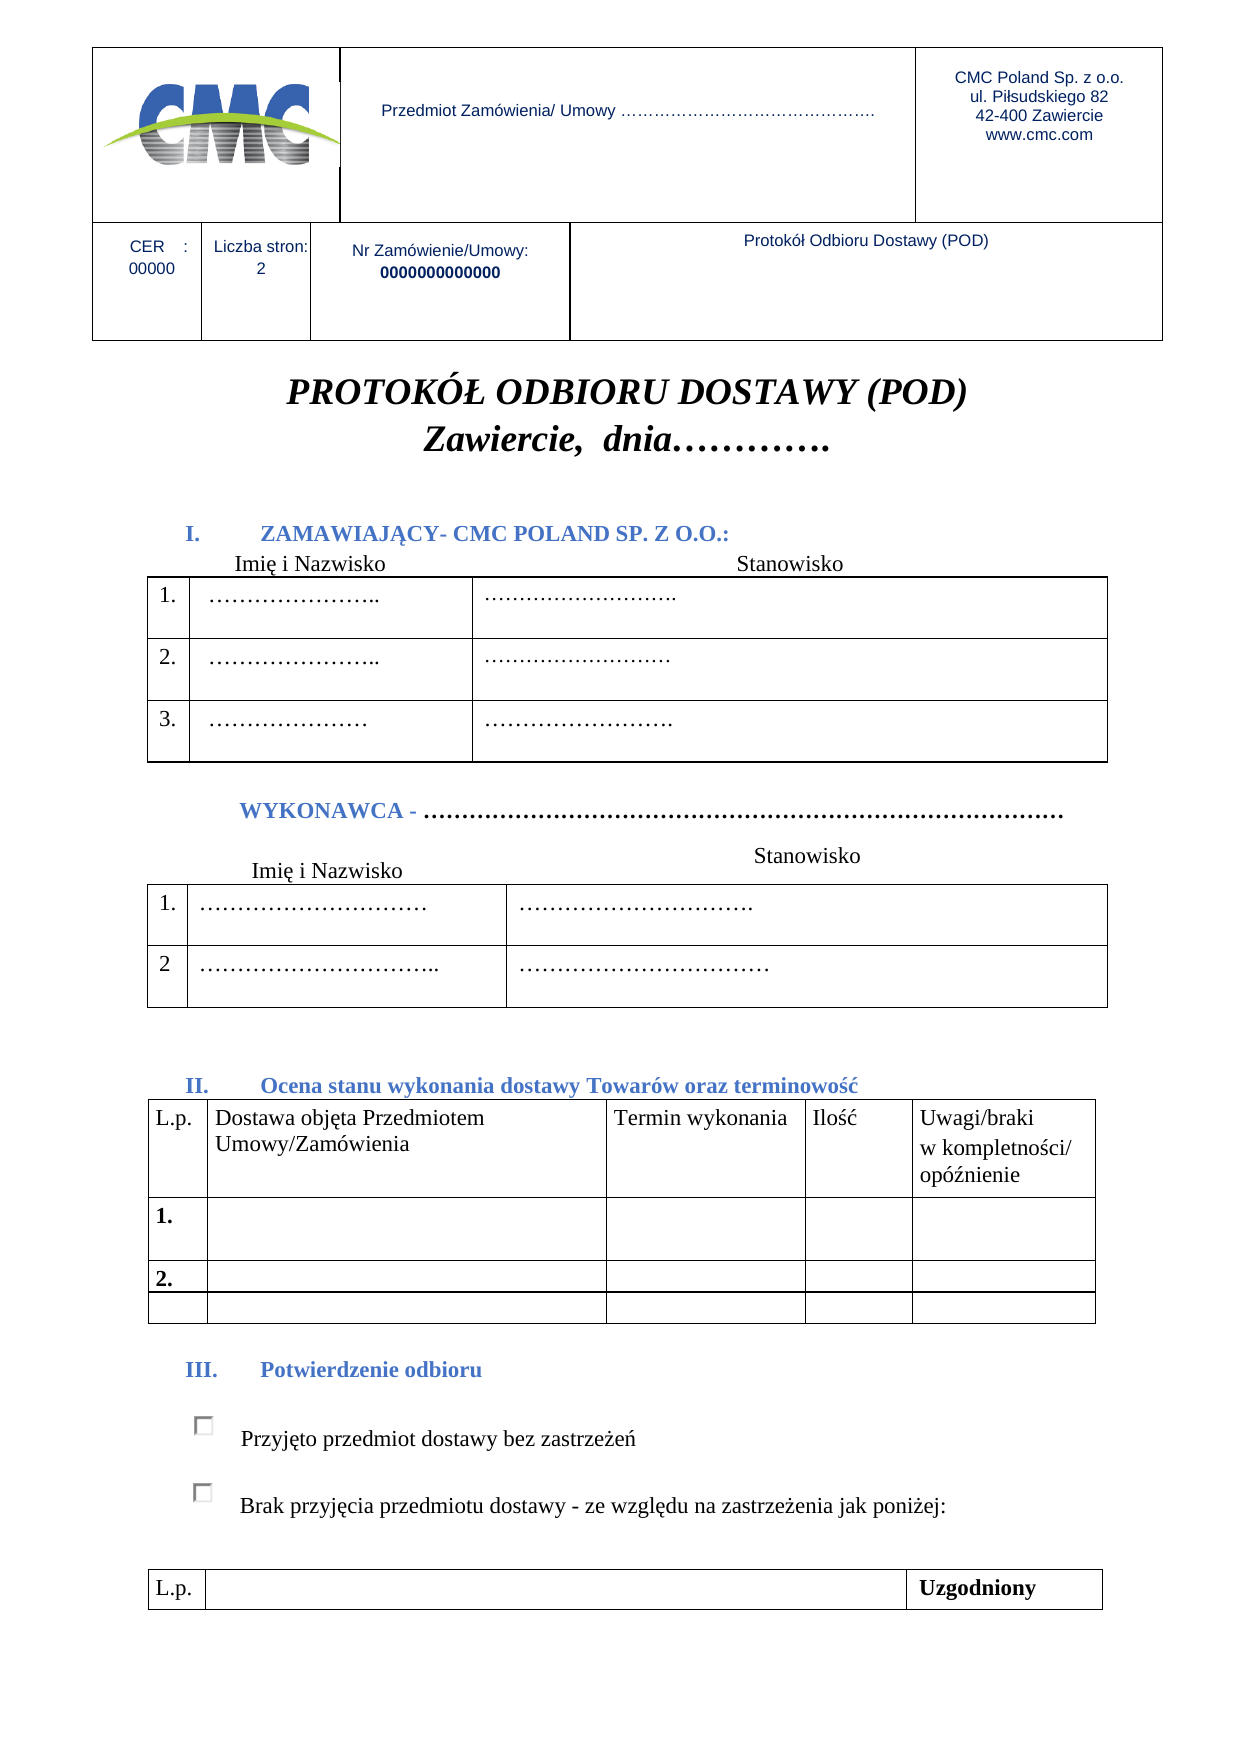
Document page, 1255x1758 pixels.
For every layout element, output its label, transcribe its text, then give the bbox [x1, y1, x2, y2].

table_cell ………………….. [190, 639, 472, 700]
list ZAMAWIAJĄCY- CMC POLAND SP. Z O.O.: [185, 520, 1107, 546]
table_cell [607, 1198, 805, 1260]
table_cell [149, 1293, 207, 1323]
table_cell [806, 1198, 912, 1260]
table_cell [208, 1198, 606, 1260]
table_cell [806, 1293, 912, 1323]
table_cell [913, 1261, 1095, 1291]
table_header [907, 1570, 1102, 1609]
table_cell [607, 1261, 805, 1291]
table_cell 2. [148, 639, 189, 700]
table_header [206, 1570, 906, 1609]
table_cell 1. [149, 1198, 207, 1260]
text Zawiercie, dnia…………. [148, 417, 1107, 460]
table_cell ………………….. [190, 578, 472, 638]
table_header Stanowisko [473, 546, 1107, 576]
table_cell ………………… [190, 701, 472, 761]
table_header Ilość [806, 1100, 912, 1197]
table_cell 1. [148, 578, 189, 638]
table_cell [913, 1198, 1095, 1260]
table_cell [208, 1293, 606, 1323]
list Potwierdzenie odbioru [185, 1356, 1107, 1382]
text PROTOKÓŁ ODBIORU DOSTAWY (POD) [148, 369, 1107, 413]
table_header Dostawa objęta Przedmiotem Umowy/Zamówienia [208, 1100, 606, 1197]
table_header Imię i Nazwisko [148, 823, 507, 884]
table_header Uwagi/braki w kompletności/ opóźnienie [913, 1100, 1095, 1197]
picture [103, 82, 340, 167]
list Ocena stanu wykonania dostawy Towarów oraz terminowość [185, 1073, 1107, 1099]
table_cell ……………………. [473, 701, 1107, 761]
table_cell 3. [148, 701, 189, 761]
table_cell ……………………… [473, 639, 1107, 700]
table_cell [913, 1293, 1095, 1323]
text WYKONAWCA - ………………………………………………………………………… [148, 797, 1107, 823]
table_cell …………………………. [507, 885, 1107, 945]
table_cell 1. [148, 885, 187, 945]
table_cell [607, 1293, 805, 1323]
table_header Imię i Nazwisko [148, 546, 472, 576]
text Brak przyjęcia przedmiotu dostawy - ze względu na zastrzeżenia jak poniżej: [88, 1476, 1107, 1518]
text Przyjęto przedmiot dostawy bez zastrzeżeń [88, 1408, 1107, 1451]
table_cell …………………………… [507, 946, 1107, 1007]
table_cell [806, 1261, 912, 1291]
table_cell 2 [148, 946, 187, 1007]
table_cell ………………………. [473, 578, 1107, 638]
table_cell ………………………… [188, 885, 506, 945]
table_header Stanowisko [507, 823, 1107, 884]
table_header L.p. [149, 1100, 207, 1197]
table_header L.p. [149, 1570, 205, 1609]
table_header Termin wykonania [607, 1100, 805, 1197]
table_cell [208, 1261, 606, 1291]
table_cell ………………………….. [188, 946, 506, 1007]
table_cell 2. [149, 1261, 207, 1291]
